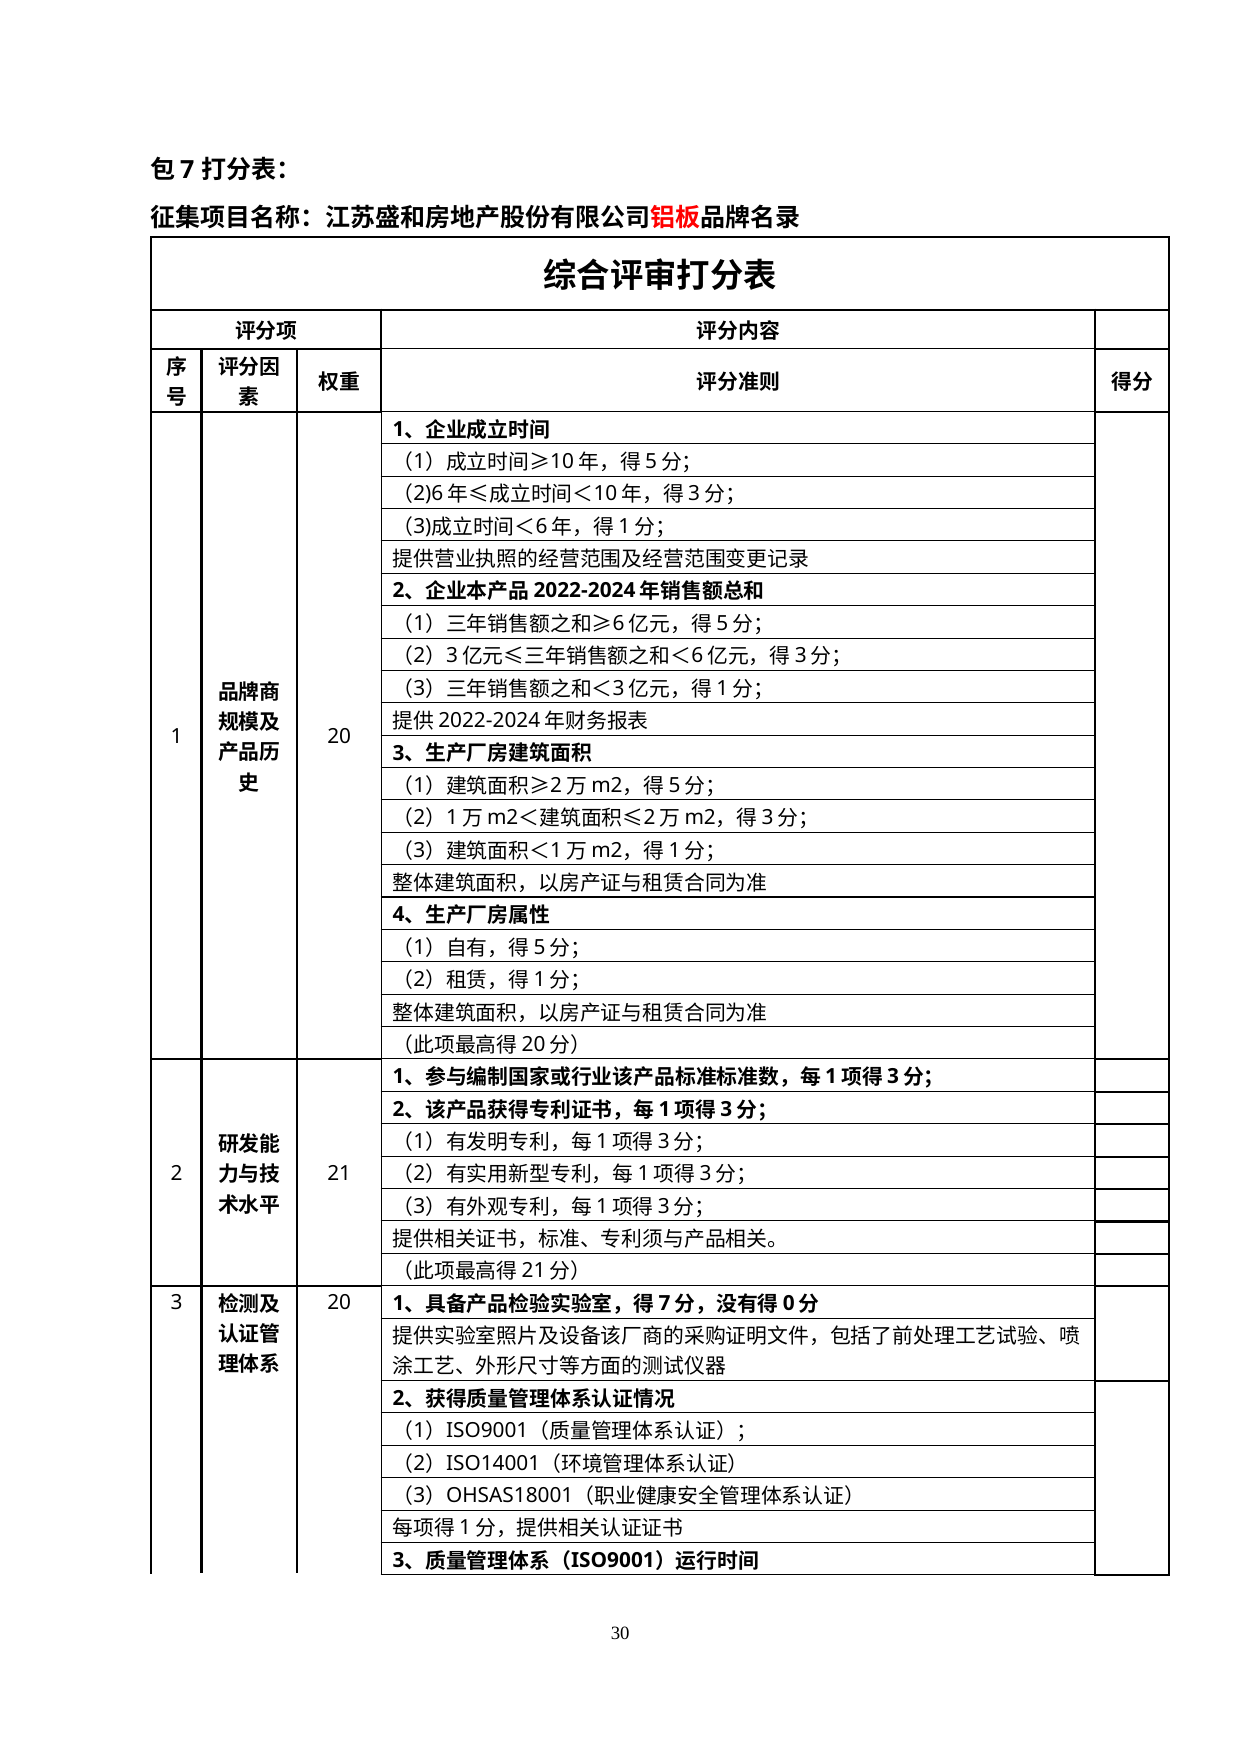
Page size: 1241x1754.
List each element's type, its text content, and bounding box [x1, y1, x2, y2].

table_cell 提供实验室照片及设备该厂商的采购证明文件，包括了前处理工艺试验、喷涂工艺、外形尺寸等方面的测试仪器 [382, 1319, 1094, 1380]
table_cell 2 [152, 1060, 200, 1285]
table_cell 整体建筑面积，以房产证与租赁合同为准 [382, 995, 1094, 1026]
text 包7 打分表： [150, 150, 1090, 186]
table_cell 每项得1分，提供相关认证证书 [382, 1511, 1094, 1542]
table_cell 1、企业成立时间 [382, 412, 1094, 443]
table_cell （1）成立时间≥10年，得5分； [382, 444, 1094, 476]
table_cell 20 [298, 413, 381, 1058]
table_cell [1096, 413, 1168, 1058]
table_cell （2）ISO14001（环境管理体系认证） [382, 1446, 1094, 1477]
table_cell [1096, 1190, 1168, 1220]
table_cell （3）建筑面积＜1万m2，得1分； [382, 833, 1094, 864]
table_cell （1）自有，得5分； [382, 930, 1094, 961]
table_cell 提供营业执照的经营范围及经营范围变更记录 [382, 541, 1094, 573]
table_cell 2、企业本产品2022-2024年销售额总和 [382, 574, 1094, 605]
table_cell （此项最高得20分） [382, 1027, 1094, 1058]
table_cell [1096, 1287, 1168, 1380]
table_cell 评分准则 [382, 349, 1094, 411]
table_cell 权重 [298, 350, 380, 411]
table_cell 1、参与编制国家或行业该产品标准标准数，每1项得3分； [382, 1059, 1094, 1091]
table_cell 2、该产品获得专利证书，每1项得3分； [382, 1092, 1094, 1123]
table_cell 评分项 [152, 311, 380, 348]
table_cell [1096, 1093, 1168, 1123]
table_cell （2）有实用新型专利，每1项得3分； [382, 1157, 1094, 1188]
table_cell 3、生产厂房建筑面积 [382, 736, 1094, 767]
table_cell [1096, 1255, 1168, 1285]
table_cell 品牌商规模及产品历史 [203, 413, 296, 1058]
table_cell [1096, 1060, 1168, 1091]
table_cell 4、生产厂房属性 [382, 898, 1094, 929]
table_cell 1 [152, 413, 200, 1058]
table_header 综合评审打分表 [152, 238, 1168, 308]
table_cell 研发能力与技术水平 [203, 1060, 296, 1285]
table_cell 评分因素 [203, 350, 296, 411]
table_cell 20 [297, 1287, 381, 1574]
table_cell 评分内容 [382, 311, 1094, 348]
table_cell （2）1万m2＜建筑面积≤2万m2，得3分； [382, 800, 1094, 832]
table_cell 21 [298, 1060, 381, 1285]
table_cell （3)成立时间＜6年，得1分； [382, 509, 1094, 540]
table_cell 提供2022-2024年财务报表 [382, 703, 1094, 734]
table_cell （3）三年销售额之和＜3亿元，得1分； [382, 671, 1094, 702]
table_cell 3 [152, 1287, 201, 1574]
table_cell [1096, 1158, 1168, 1188]
table_cell 检测及认证管理体系 [201, 1287, 297, 1574]
table_cell 序号 [152, 350, 200, 411]
table_cell （3）有外观专利，每1项得3分； [382, 1189, 1094, 1220]
table_cell 提供相关证书，标准、专利须与产品相关。 [382, 1221, 1094, 1253]
table_cell （1）三年销售额之和≥6亿元，得5分； [382, 606, 1094, 637]
table_cell 得分 [1096, 350, 1168, 411]
table_cell [1096, 311, 1168, 348]
table_cell （3）OHSAS18001（职业健康安全管理体系认证） [382, 1478, 1094, 1509]
table_cell （1）有发明专利，每1项得3分； [382, 1124, 1094, 1156]
table_cell [1096, 1382, 1168, 1574]
table_cell 1、具备产品检验实验室，得7分，没有得0分 [382, 1286, 1094, 1317]
table_cell （1）ISO9001（质量管理体系认证）； [382, 1413, 1094, 1445]
table_cell （2）3亿元≤三年销售额之和＜6亿元，得3分； [382, 639, 1094, 670]
table_cell [1096, 1125, 1168, 1156]
table_cell （此项最高得21分） [382, 1254, 1094, 1285]
table_cell 3、质量管理体系（ISO9001）运行时间 [382, 1543, 1094, 1574]
table_cell （2)6年≤成立时间＜10年，得3分； [382, 477, 1094, 508]
table_cell 整体建筑面积，以房产证与租赁合同为准 [382, 865, 1094, 896]
text 征集项目名称：江苏盛和房地产股份有限公司铝板品牌名录 [150, 186, 1090, 236]
table_cell 2、获得质量管理体系认证情况 [382, 1381, 1094, 1412]
table_cell [1096, 1223, 1168, 1253]
table_cell （1）建筑面积≥2万m2，得5分； [382, 768, 1094, 799]
table_cell （2）租赁，得1分； [382, 962, 1094, 994]
